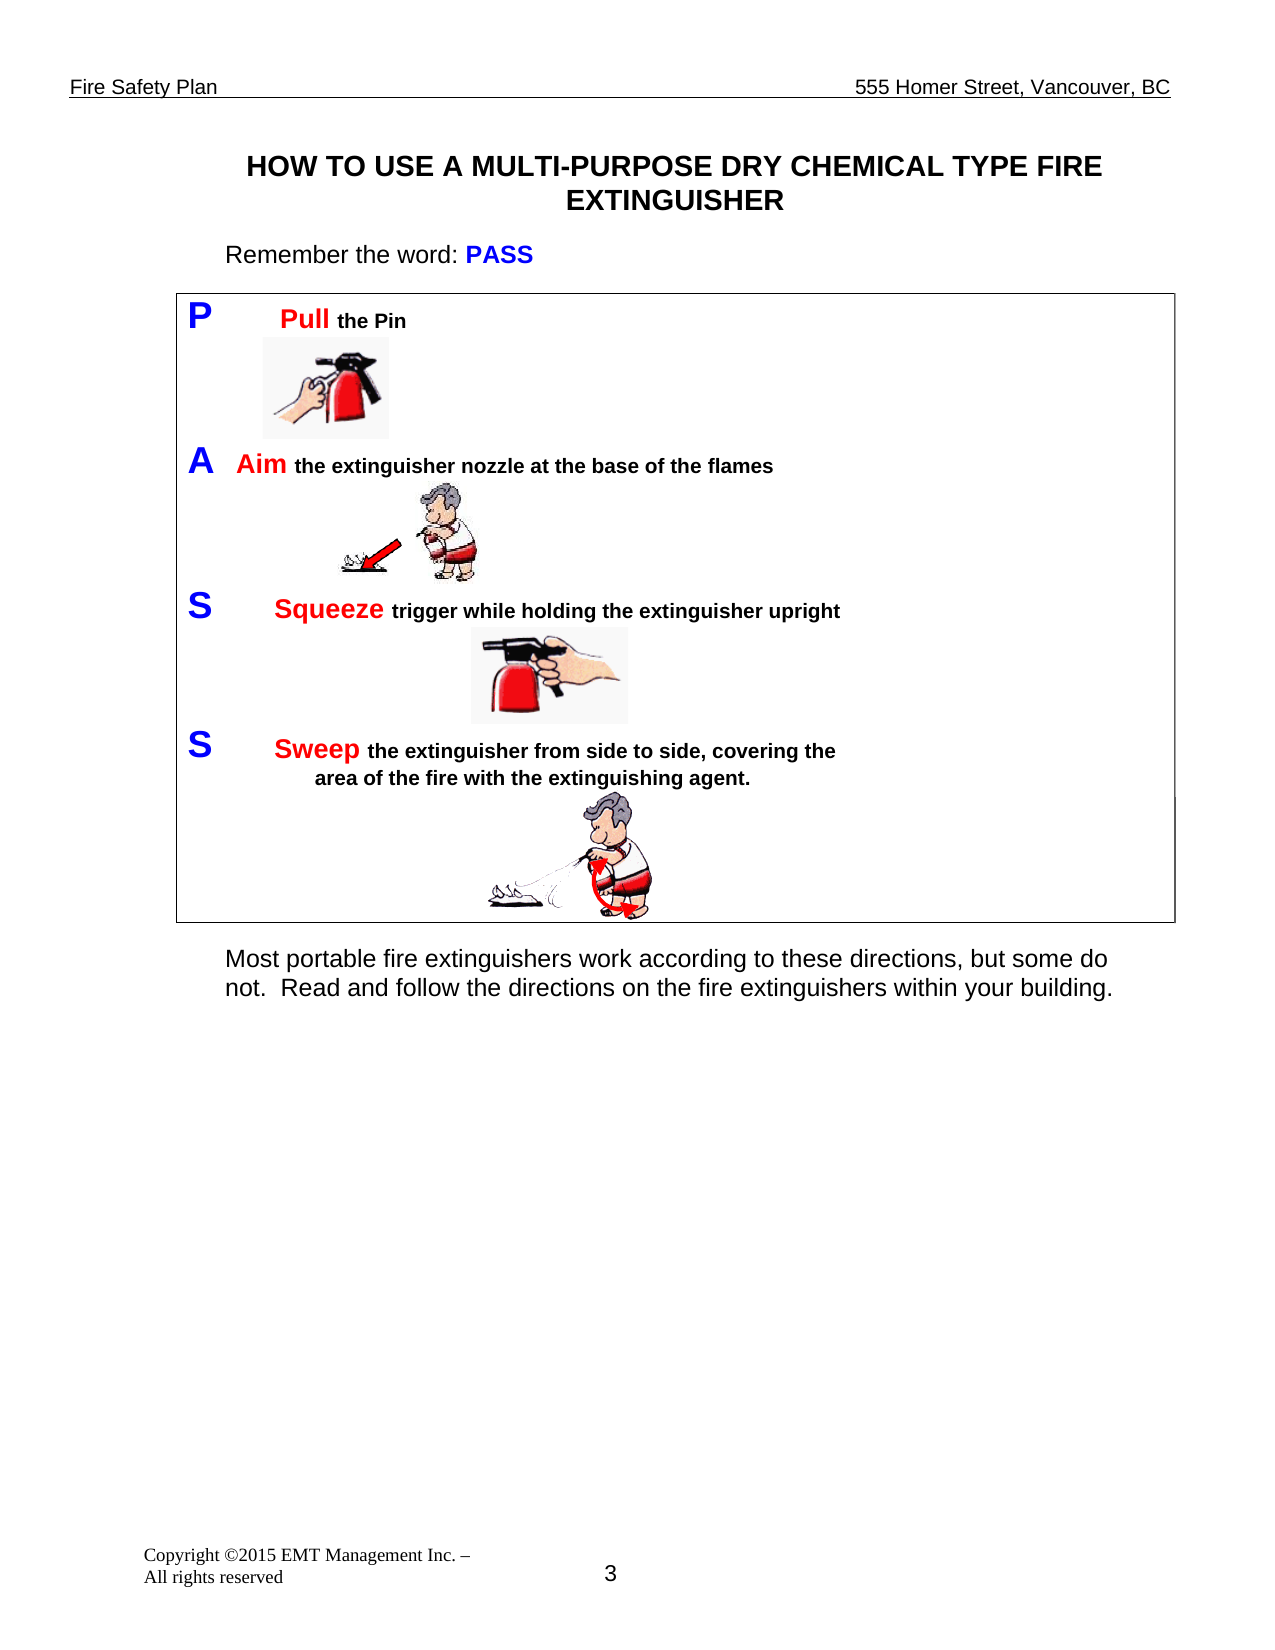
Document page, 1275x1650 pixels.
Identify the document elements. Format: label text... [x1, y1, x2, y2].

text Remember the word: PASS [225, 240, 1185, 269]
picture [483, 790, 655, 922]
picture [262, 337, 389, 439]
picture [337, 481, 480, 584]
subtitle HOW TO USE A MULTI-PURPOSE DRY CHEMICAL TYPE FIRE EXTINGUISHER [246, 149, 1106, 216]
picture [471, 627, 629, 724]
text Most portable fire extinguishers work according to these directions, but some do not. Read and follow the directions on the fire extinguishers within your building. [225, 944, 1148, 1001]
